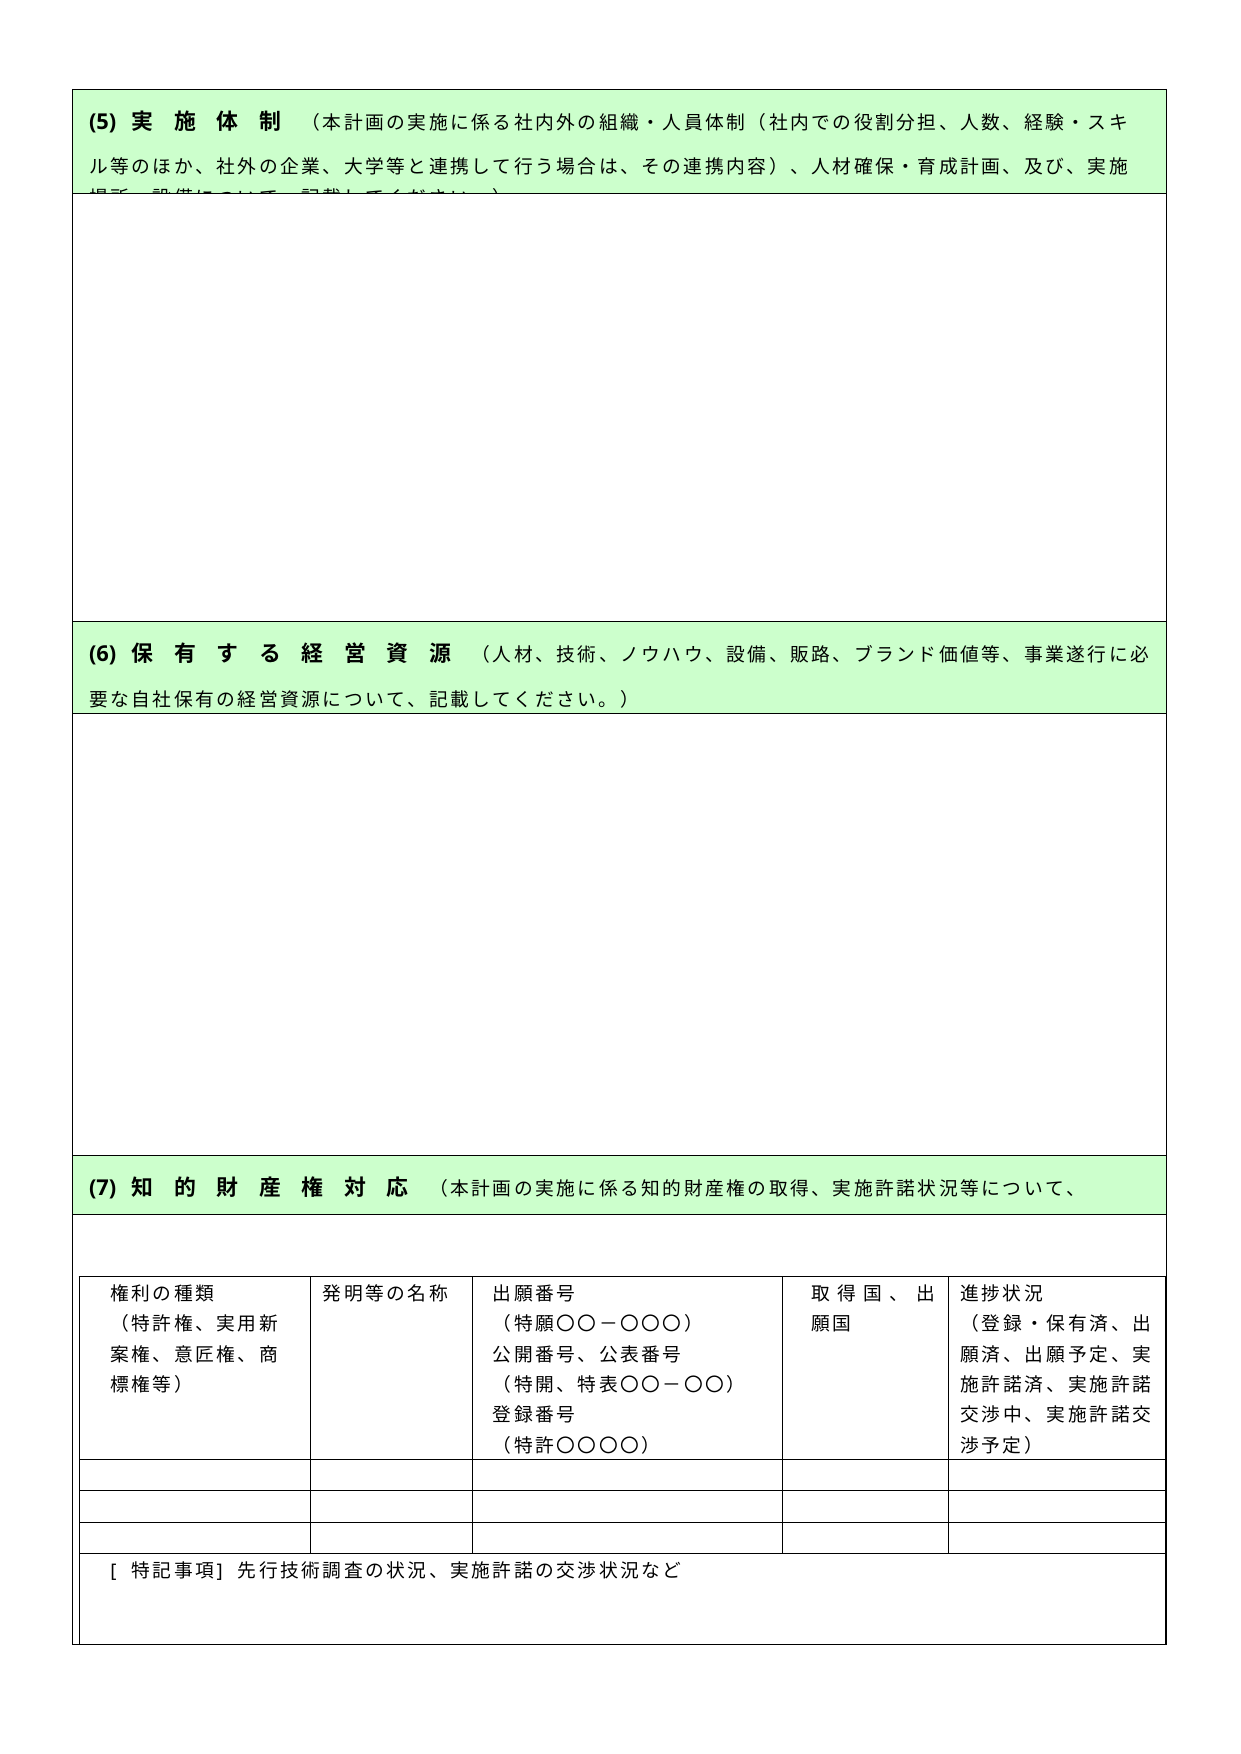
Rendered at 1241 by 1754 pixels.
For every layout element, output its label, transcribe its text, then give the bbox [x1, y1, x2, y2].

table_header (5)実施体制（本計画の実施に係る社内外の組織・人員体制（社内での役割分担、人数、経験・スキル等のほか、社外の企業、大学等と連携して行う場合は、その連携内容）、人材確保・育成計画、及び、実施場所・設備について、記載してください。） [73, 90, 1166, 193]
table_cell [73, 194, 1166, 621]
table_cell (7)知的財産権対応（本計画の実施に係る知的財産権の取得、実施許諾状況等について、下記に記載してください。） [73, 1156, 1166, 1214]
table_cell [73, 1215, 1166, 1643]
table_cell (6) 保有する経営資源（人材、技術、ノウハウ、設備、販路、ブランド価値等、事業遂行に必要な自社保有の経営資源について、記載してください。） [73, 622, 1166, 713]
table_cell [73, 714, 1166, 1155]
